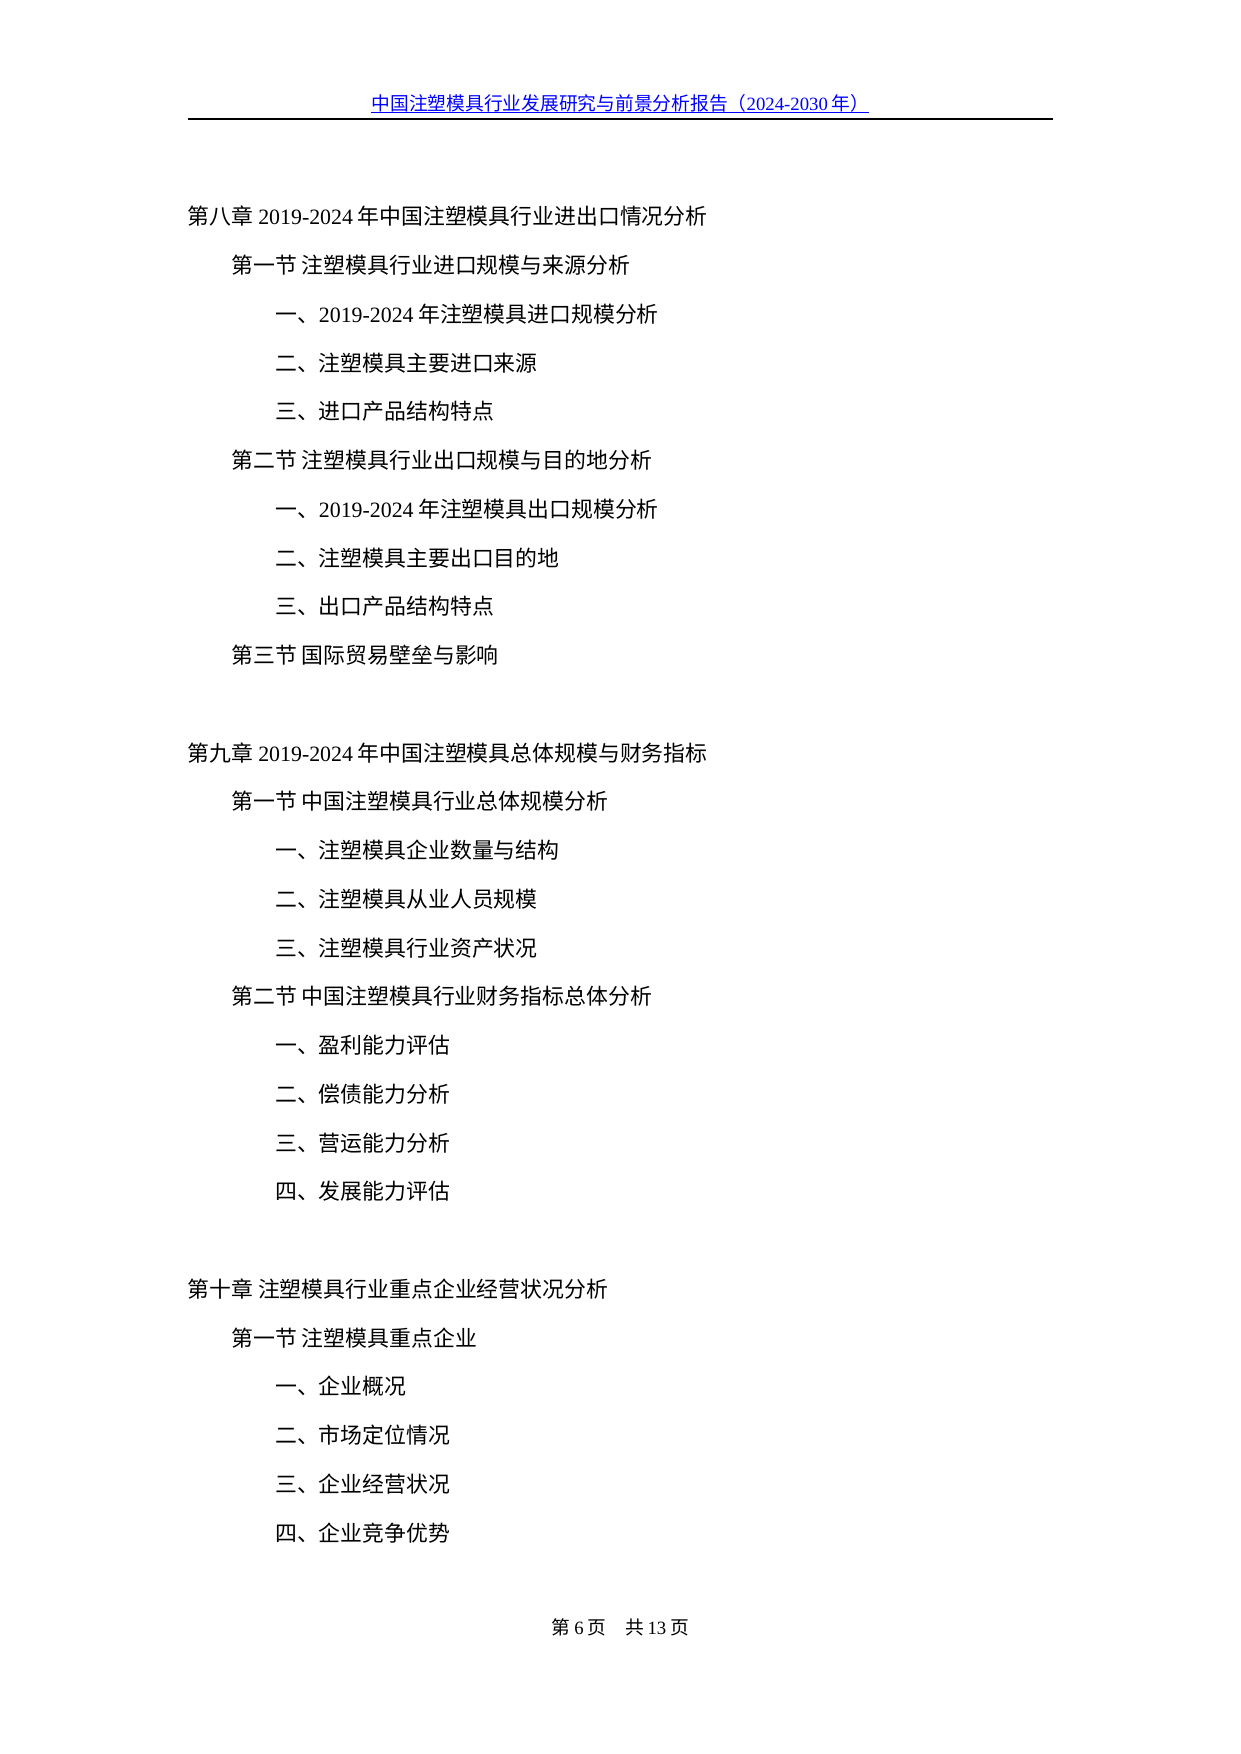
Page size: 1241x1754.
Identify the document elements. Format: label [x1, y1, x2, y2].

text [187, 150, 1053, 1548]
